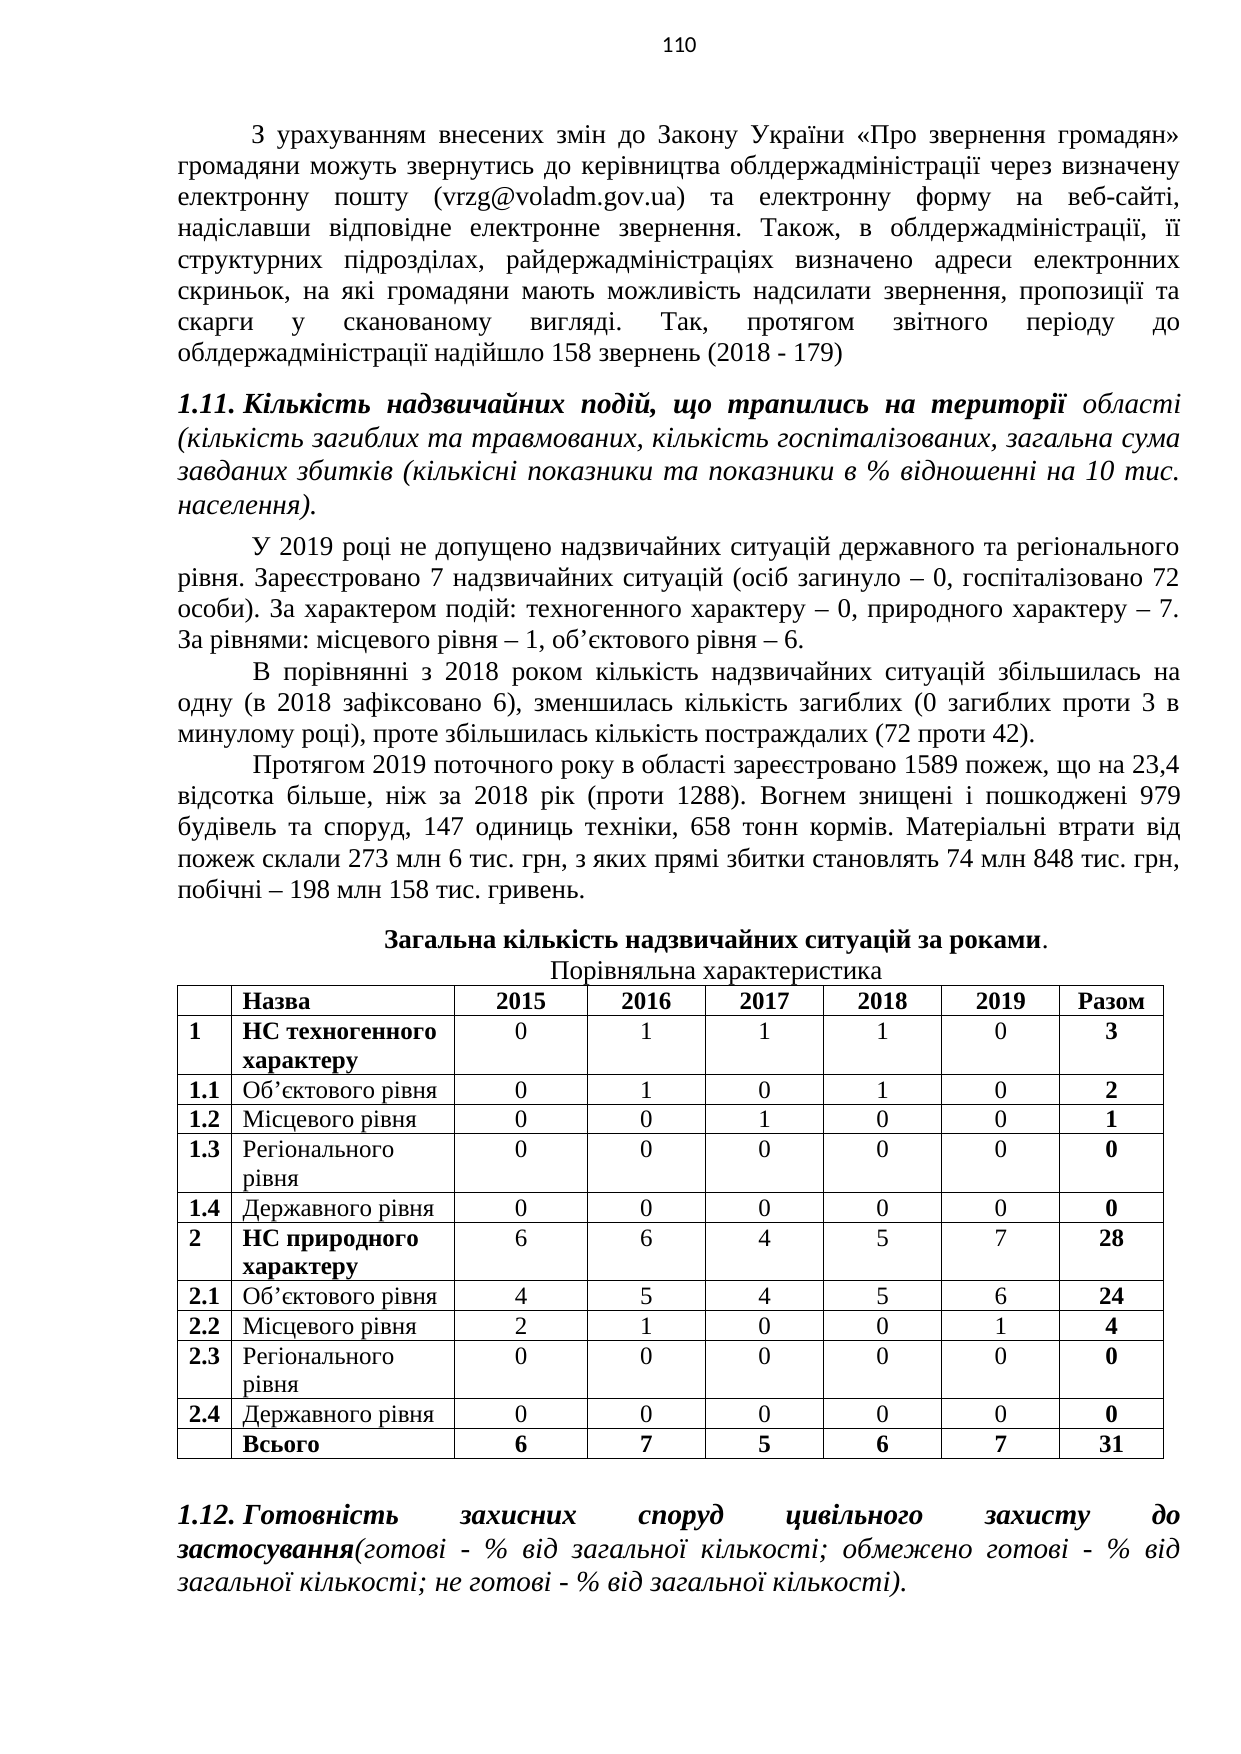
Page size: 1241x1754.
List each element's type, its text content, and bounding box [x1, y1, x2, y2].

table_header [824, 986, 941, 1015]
text Загальна кількість надзвичайних ситуацій за роками. [177, 923, 1181, 954]
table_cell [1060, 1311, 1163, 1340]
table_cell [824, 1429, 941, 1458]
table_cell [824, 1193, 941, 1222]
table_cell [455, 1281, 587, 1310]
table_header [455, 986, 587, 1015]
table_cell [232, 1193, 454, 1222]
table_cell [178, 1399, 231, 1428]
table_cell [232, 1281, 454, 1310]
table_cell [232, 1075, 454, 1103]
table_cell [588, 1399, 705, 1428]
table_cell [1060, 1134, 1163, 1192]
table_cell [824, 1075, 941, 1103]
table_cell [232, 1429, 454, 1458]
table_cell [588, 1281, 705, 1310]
text В порівнянні з 2018 роком кількість надзвичайних ситуацій збільшилась на одну (в 2018 зафіксовано 6), зменшилась кількість загиблих (0 загиблих проти 3 в минулому році), проте збільшилась кількість постраждалих (72 проти 42). [177, 655, 1181, 748]
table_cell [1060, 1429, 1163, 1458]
text 1.11. Кількість надзвичайних подій, що трапились на території області (кількість загиблих та травмованих, кількість госпіталізованих, загальна сума завданих збитків (кількісні показники та показники в % відношенні на 10 тис. населення). [177, 386, 1181, 521]
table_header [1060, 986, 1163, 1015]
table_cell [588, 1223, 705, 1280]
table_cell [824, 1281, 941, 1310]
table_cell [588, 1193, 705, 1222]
text У 2019 році не допущено надзвичайних ситуацій державного та регіонального рівня. Зареєстровано 7 надзвичайних ситуацій (осіб загинуло – 0, госпіталізовано 72 особи). За характером подій: техногенного характеру – 0, природного характеру – 7. За рівнями: місцевого рівня – 1, об’єктового рівня – 6. [177, 530, 1181, 655]
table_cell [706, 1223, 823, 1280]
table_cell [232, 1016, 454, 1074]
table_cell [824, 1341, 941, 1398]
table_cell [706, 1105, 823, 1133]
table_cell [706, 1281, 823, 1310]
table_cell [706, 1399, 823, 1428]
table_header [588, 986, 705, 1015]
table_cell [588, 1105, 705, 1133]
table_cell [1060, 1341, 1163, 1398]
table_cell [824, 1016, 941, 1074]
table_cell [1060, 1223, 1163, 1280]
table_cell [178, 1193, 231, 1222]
text З урахуванням внесених змін до Закону України «Про звернення громадян» громадяни можуть звернутись до керівництва облдержадміністрації через визначену електронну пошту (vrzg@voladm.gov.ua) та електронну форму на веб-сайті, надіславши відповідне електронне звернення. Також, в облдержадміністрації, її структурних підрозділах, райдержадміністраціях визначено адреси електронних скриньок, на які громадяни мають можливість надсилати звернення, пропозиції та скарги у сканованому вигляді. Так, протягом звітного періоду до облдержадміністрації надійшло 158 звернень (2018 - 179) [177, 118, 1181, 367]
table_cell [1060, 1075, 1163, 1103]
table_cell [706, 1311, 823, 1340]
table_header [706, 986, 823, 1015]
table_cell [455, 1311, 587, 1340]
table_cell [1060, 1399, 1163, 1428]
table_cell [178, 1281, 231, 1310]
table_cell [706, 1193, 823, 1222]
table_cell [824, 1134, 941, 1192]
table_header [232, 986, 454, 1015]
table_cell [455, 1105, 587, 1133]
text Протягом 2019 поточного року в області зареєстровано 1589 пожеж, що на 23,4 відсотка більше, ніж за 2018 рік (проти 1288). Вогнем знищені і пошкоджені 979 будівель та споруд, 147 одиниць техніки, 658 тонн кормів. Матеріальні втрати від пожеж склали 273 млн 6 тис. грн, з яких прямі збитки становлять 74 млн 848 тис. грн, побічні – 198 млн 158 тис. гривень. [177, 748, 1181, 904]
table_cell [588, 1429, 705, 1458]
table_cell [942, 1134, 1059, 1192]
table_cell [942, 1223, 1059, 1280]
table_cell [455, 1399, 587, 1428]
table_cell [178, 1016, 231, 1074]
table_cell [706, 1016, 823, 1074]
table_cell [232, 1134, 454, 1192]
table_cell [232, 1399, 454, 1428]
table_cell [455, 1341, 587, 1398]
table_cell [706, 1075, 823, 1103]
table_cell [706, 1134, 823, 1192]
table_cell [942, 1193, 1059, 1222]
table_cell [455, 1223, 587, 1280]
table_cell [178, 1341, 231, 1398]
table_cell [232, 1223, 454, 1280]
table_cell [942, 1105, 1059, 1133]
text 1.12. Готовність захисних споруд цивільного захисту до застосування(готові - % від загальної кількості; обмежено готові - % від загальної кількості; не готові - % від загальної кількості). [177, 1497, 1181, 1598]
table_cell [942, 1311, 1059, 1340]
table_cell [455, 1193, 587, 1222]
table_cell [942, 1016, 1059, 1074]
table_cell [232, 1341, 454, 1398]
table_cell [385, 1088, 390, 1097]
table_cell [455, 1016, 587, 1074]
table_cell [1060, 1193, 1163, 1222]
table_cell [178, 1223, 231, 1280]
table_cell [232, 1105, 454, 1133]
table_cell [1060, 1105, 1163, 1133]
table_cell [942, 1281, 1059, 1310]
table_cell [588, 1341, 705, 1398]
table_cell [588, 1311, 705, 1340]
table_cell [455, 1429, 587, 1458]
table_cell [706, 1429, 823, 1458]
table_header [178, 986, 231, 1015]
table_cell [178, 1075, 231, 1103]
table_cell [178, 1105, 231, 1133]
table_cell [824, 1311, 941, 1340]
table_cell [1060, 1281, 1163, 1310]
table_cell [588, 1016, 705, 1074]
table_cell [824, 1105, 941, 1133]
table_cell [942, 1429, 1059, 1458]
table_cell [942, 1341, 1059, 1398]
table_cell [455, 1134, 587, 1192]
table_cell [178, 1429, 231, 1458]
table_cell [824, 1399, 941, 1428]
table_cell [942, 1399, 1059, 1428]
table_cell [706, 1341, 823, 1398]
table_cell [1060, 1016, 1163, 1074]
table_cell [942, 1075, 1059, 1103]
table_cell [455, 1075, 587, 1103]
text Порівняльна характеристика [177, 954, 1181, 985]
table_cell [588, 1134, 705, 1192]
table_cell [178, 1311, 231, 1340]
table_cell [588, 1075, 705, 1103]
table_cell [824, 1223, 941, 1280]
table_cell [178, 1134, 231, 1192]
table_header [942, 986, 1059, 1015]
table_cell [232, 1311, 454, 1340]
